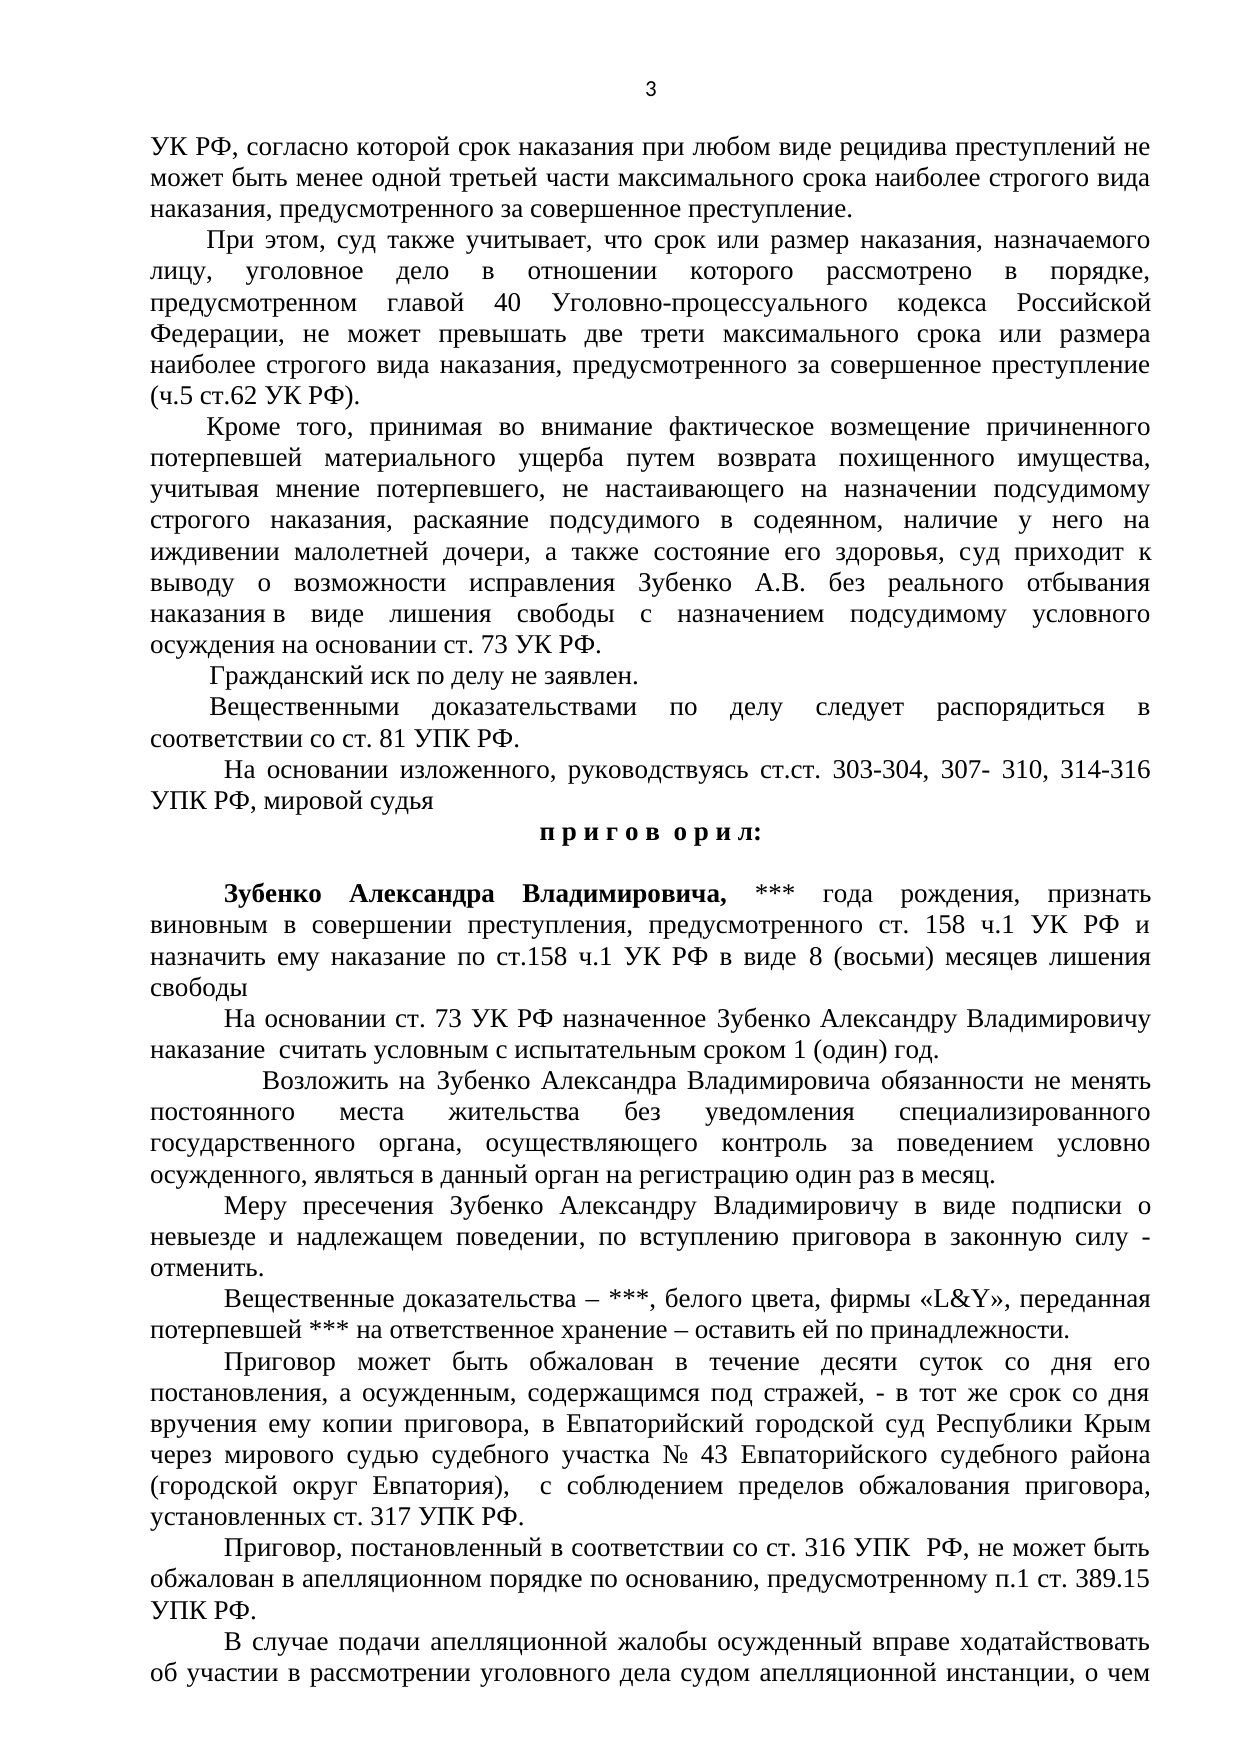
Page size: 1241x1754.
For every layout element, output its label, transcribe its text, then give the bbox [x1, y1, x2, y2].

text При этом, суд также учитывает, что срок или размер наказания, назначаемого лицу, уголовное дело в отношении которого рассмотрено в порядке, предусмотренном главой 40 Уголовно-процессуального кодекса Российской Федерации, не может превышать две трети максимального срока или размера наиболее строгого вида наказания, предусмотренного за совершенное преступление (ч.5 ст.62 УК РФ). [150, 223, 1152, 410]
text п р и г о в о р и л: [150, 815, 1152, 846]
text Гражданский иск по делу не заявлен. [150, 659, 1152, 691]
text Кроме того, принимая во внимание фактическое возмещение причиненного потерпевшей материального ущерба путем возврата похищенного имущества, учитывая мнение потерпевшего, не настаивающего на назначении подсудимому строгого наказания, раскаяние подсудимого в содеянном, наличие у него на иждивении малолетней дочери, а также состояние его здоровья, суд приходит к выводу о возможности исправления Зубенко А.В. без реального отбывания наказания в виде лишения свободы с назначением подсудимому условного осуждения на основании ст. 73 УК РФ. [150, 410, 1152, 659]
text Приговор, постановленный в соответствии со ст. 316 УПК РФ, не может быть обжалован в апелляционном порядке по основанию, предусмотренному п.1 ст. 389.15 УПК РФ. [150, 1531, 1152, 1625]
text Возложить на Зубенко Александра Владимировича обязанности не менять постоянного места жительства без уведомления специализированного государственного органа, осуществляющего контроль за поведением условно осужденного, являться в данный орган на регистрацию один раз в месяц. [150, 1064, 1152, 1189]
text Зубенко Александра Владимировича, *** года рождения, признать виновным в совершении преступления, предусмотренного ст. 158 ч.1 УК РФ и назначить ему наказание по ст.158 ч.1 УК РФ в виде 8 (восьми) месяцев лишения свободы [150, 877, 1152, 1002]
text Вещественными доказательствами по делу следует распорядиться в соответствии со ст. 81 УПК РФ. [150, 691, 1152, 753]
text На основании ст. 73 УК РФ назначенное Зубенко Александру Владимировичу наказание считать условным с испытательным сроком 1 (один) год. [150, 1002, 1152, 1064]
text Вещественные доказательства – ***, белого цвета, фирмы «L&Y», переданная потерпевшей *** на ответственное хранение – оставить ей по принадлежности. [150, 1282, 1152, 1344]
text Меру пресечения Зубенко Александру Владимировичу в виде подписки о невыезде и надлежащем поведении, по вступлению приговора в законную силу - отменить. [150, 1189, 1152, 1282]
text На основании изложенного, руководствуясь ст.ст. 303-304, 307- 310, 314-316 УПК РФ, мировой судья [150, 753, 1152, 815]
text Приговор может быть обжалован в течение десяти суток со дня его постановления, а осужденным, содержащимся под стражей, - в тот же срок со дня вручения ему копии приговора, в Евпаторийский городской суд Республики Крым через мирового судью судебного участка № 43 Евпаторийского судебного района (городской округ Евпатория), с соблюдением пределов обжалования приговора, установленных ст. 317 УПК РФ. [150, 1344, 1152, 1531]
